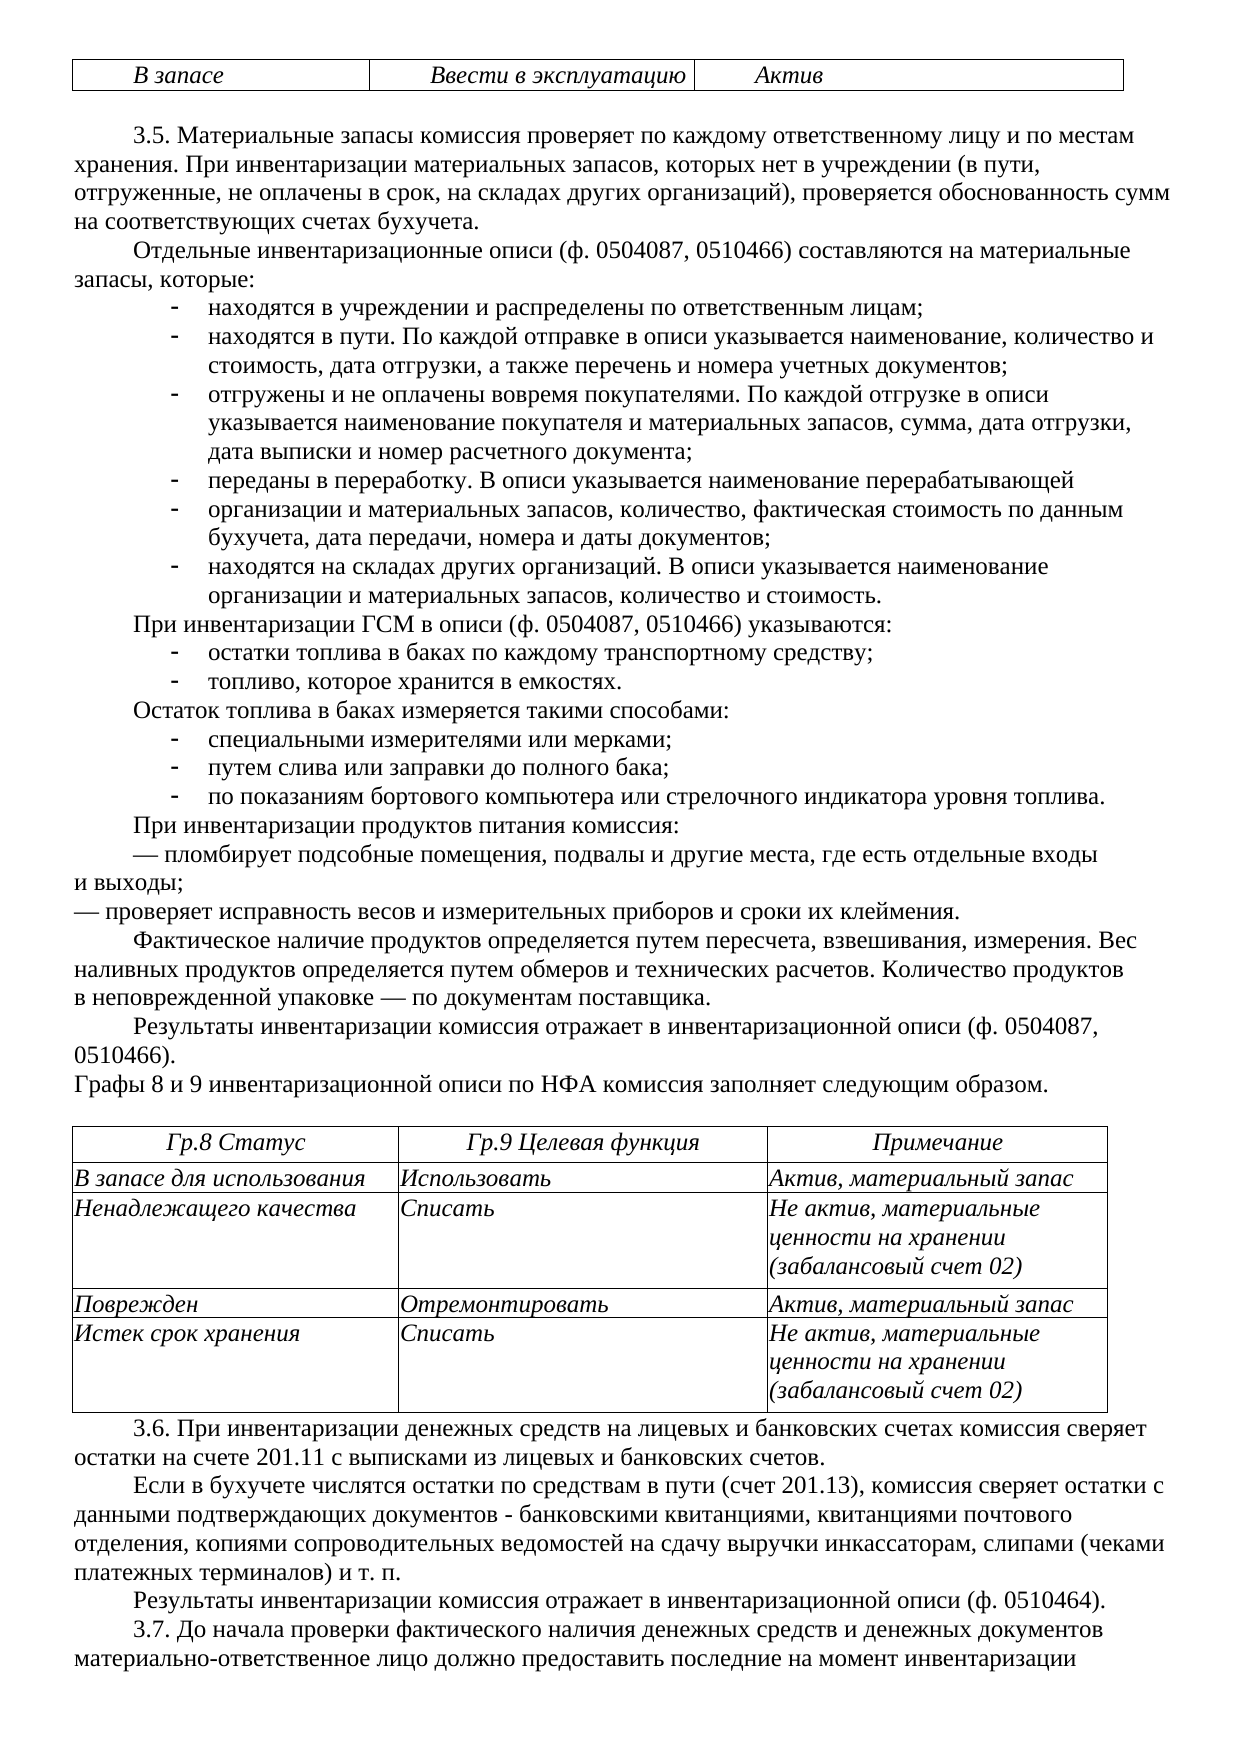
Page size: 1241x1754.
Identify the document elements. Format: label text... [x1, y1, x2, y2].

table_header Примечание [768, 1127, 1107, 1162]
table_cell Ввести в эксплуатацию [370, 60, 694, 90]
text Отдельные инвентаризационные описи (ф. 0504087, 0510466) составляются на материальные запасы, которые: [74, 235, 1181, 292]
text Остаток топлива в баках измеряется такими способами: [74, 695, 1181, 724]
table_header Гр.9 Целевая функция [399, 1127, 767, 1162]
table_cell В запасе [73, 60, 369, 90]
list находятся на складах других организаций. В описи указывается наименование организации и материальных запасов, количество и стоимость. [170, 551, 1181, 609]
table_cell Актив, материальный запас [768, 1289, 1107, 1317]
text При инвентаризации ГСМ в описи (ф. 0504087, 0510466) указываются: [74, 609, 1181, 637]
table_cell Списать [399, 1193, 767, 1288]
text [74, 1614, 1181, 1672]
table_cell Ненадлежащего качества [73, 1193, 398, 1288]
text Если в бухучете числятся остатки по средствам в пути (счет 201.13), комиссия сверяет остатки с данными подтверждающих документов - банковскими квитанциями, квитанциями почтового отделения, копиями сопроводительных ведомостей на сдачу выручки инкассаторам, слипами (чеками платежных терминалов) и т. п. [74, 1471, 1181, 1586]
table_cell Актив, материальный запас [768, 1163, 1107, 1192]
table_cell Не актив, материальные ценности на хранении (забалансовый счет 02) [768, 1318, 1107, 1412]
list топливо, которое хранится в емкостях. [170, 666, 1181, 695]
table_cell Не актив, материальные ценности на хранении (забалансовый счет 02) [768, 1193, 1107, 1288]
table_cell Списать [399, 1318, 767, 1412]
text При инвентаризации продуктов питания комиссия: [74, 810, 1181, 839]
table_cell Использовать [399, 1163, 767, 1192]
table_cell Истек срок хранения [73, 1318, 398, 1412]
text 3.5. Материальные запасы комиссия проверяет по каждому ответственному лицу и по местам хранения. При инвентаризации материальных запасов, которых нет в учреждении (в пути, отгруженные, не оплачены в срок, на складах других организаций), проверяется обоснованность сумм на соответствующих счетах бухучета. [74, 120, 1181, 235]
table_cell Поврежден [73, 1289, 398, 1317]
text Результаты инвентаризации комиссия отражает в инвентаризационной описи (ф. 0510464). [74, 1586, 1181, 1614]
table_cell В запасе для использования [73, 1163, 398, 1192]
list организации и материальных запасов, количество, фактическая стоимость по данным бухучета, дата передачи, номера и даты документов; [170, 494, 1181, 551]
text Результаты инвентаризации комиссия отражает в инвентаризационной описи (ф. 0504087, 0510466). Графы 8 и 9 инвентаризационной описи по НФА комиссия заполняет следующим образом. [74, 1011, 1181, 1097]
text 3.6. При инвентаризации денежных средств на лицевых и банковских счетах комиссия сверяет остатки на счете 201.11 с выписками из лицевых и банковских счетов. [74, 1413, 1181, 1471]
text Фактическое наличие продуктов определяется путем пересчета, взвешивания, измерения. Вес наливных продуктов определяется путем обмеров и технических расчетов. Количество продуктов в неповрежденной упаковке — по документам поставщика. [74, 925, 1181, 1011]
list остатки топлива в баках по каждому транспортному средству; [170, 637, 1181, 666]
list отгружены и не оплачены вовремя покупателями. По каждой отгрузке в описи указывается наименование покупателя и материальных запасов, сумма, дата отгрузки, дата выписки и номер расчетного документа; [170, 379, 1181, 465]
list специальными измерителями или мерками; [170, 724, 1181, 752]
text — пломбирует подсобные помещения, подвалы и другие места, где есть отдельные входы и выходы; — проверяет исправность весов и измерительных приборов и сроки их клеймения. [74, 839, 1181, 925]
list путем слива или заправки до полного бака; [170, 752, 1181, 781]
table_header Гр.8 Статус [73, 1127, 398, 1162]
list переданы в переработку. В описи указывается наименование перерабатывающей [170, 465, 1181, 494]
table_cell Отремонтировать [399, 1289, 767, 1317]
list по показаниям бортового компьютера или стрелочного индикатора уровня топлива. [170, 781, 1181, 810]
list находятся в учреждении и распределены по ответственным лицам; [170, 292, 1181, 321]
table_cell Актив [695, 60, 1123, 90]
list находятся в пути. По каждой отправке в описи указывается наименование, количество и стоимость, дата отгрузки, а также перечень и номера учетных документов; [170, 321, 1181, 379]
